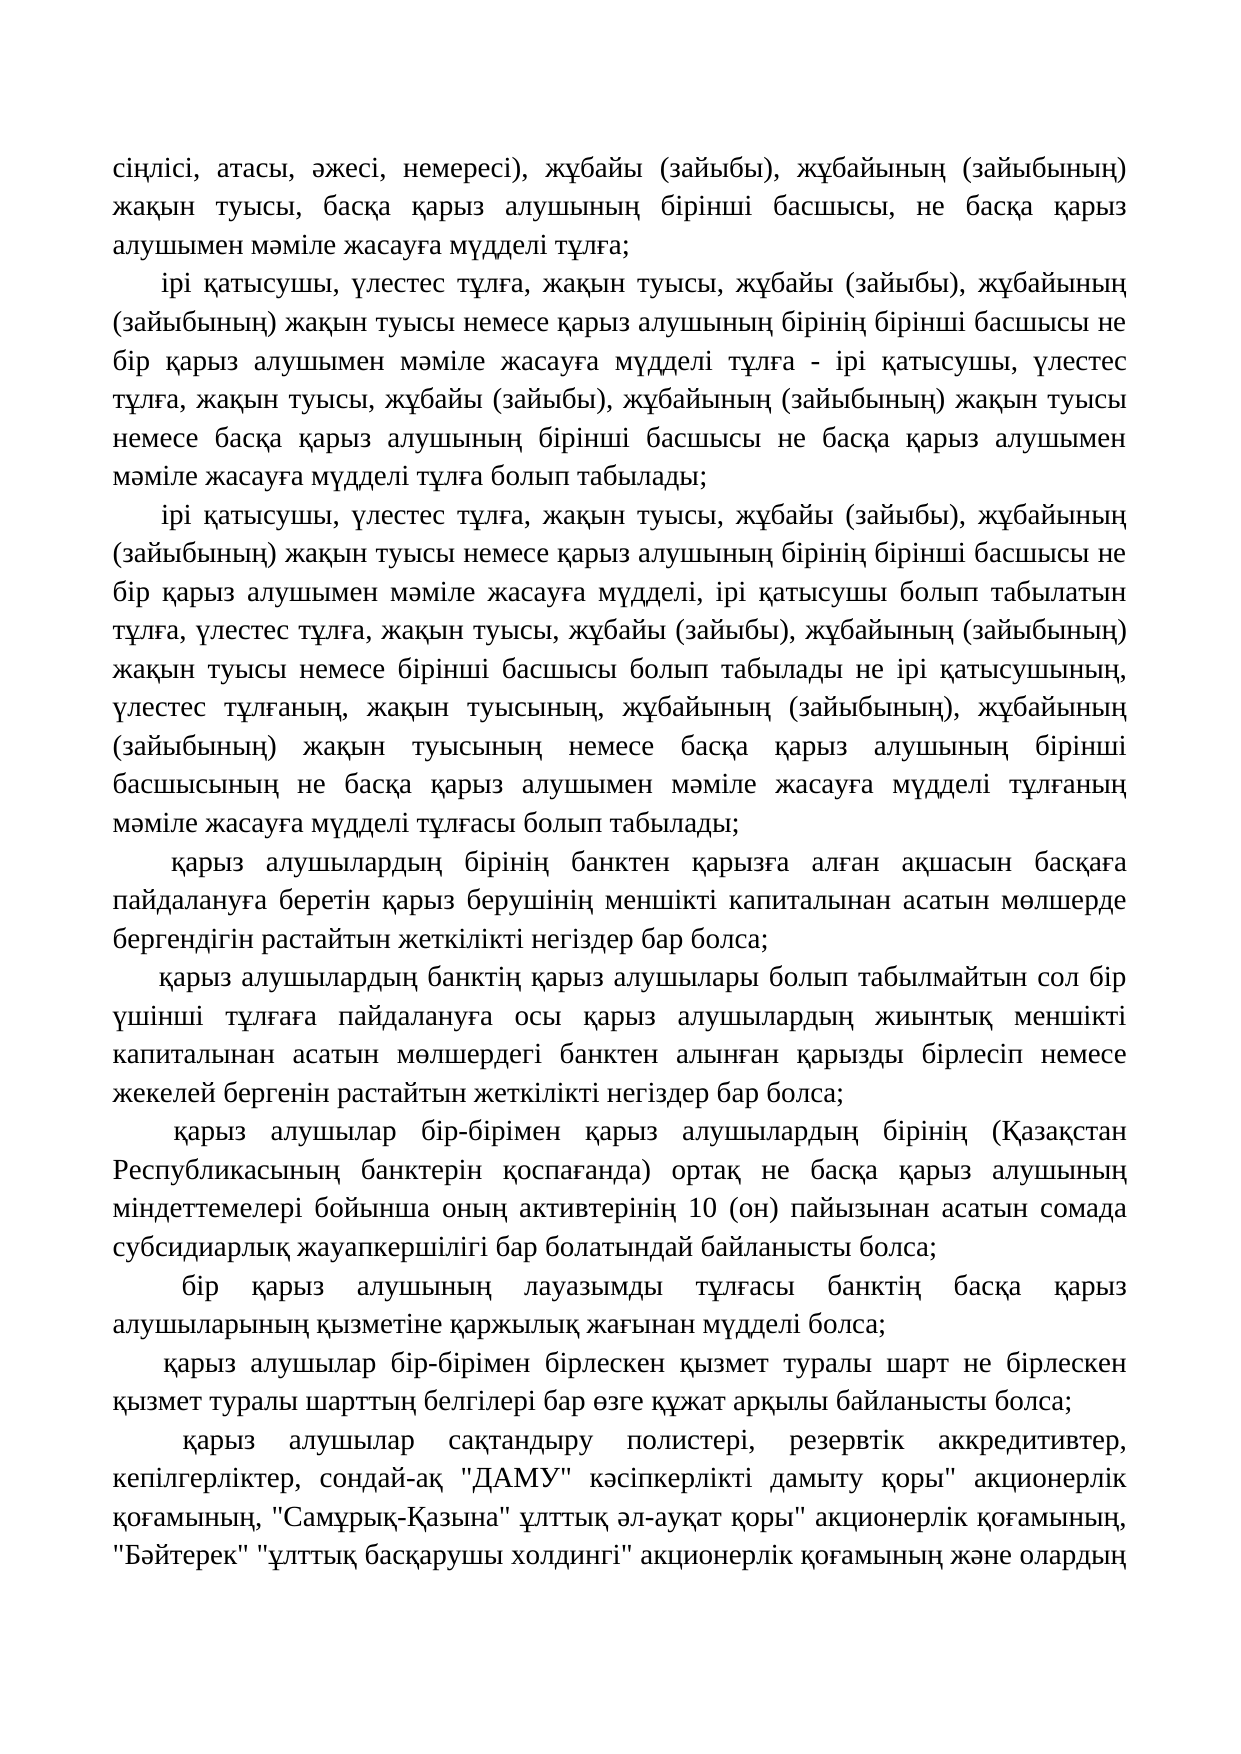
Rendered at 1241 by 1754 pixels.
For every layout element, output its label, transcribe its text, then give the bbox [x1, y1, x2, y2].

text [112, 150, 1128, 261]
text ірі қатысушы, үлестес тұлға, жақын туысы, жұбайы (зайыбы), жұбайының (зайыбының) жақын туысы немесе қарыз алушының бірінің бірінші басшысы не бір қарыз алушымен мәміле жасауға мүдделі, ірі қатысушы болып табылатын тұлға, үлестес тұлға, жақын туысы, жұбайы (зайыбы), жұбайының (зайыбының) жақын туысы немесе бірінші басшысы болып табылады не ірі қатысушының, үлестес тұлғаның, жақын туысының, жұбайының (зайыбының), жұбайының (зайыбының) жақын туысының немесе басқа қарыз алушының бірінші басшысының не басқа қарыз алушымен мәміле жасауға мүдделі тұлғаның мәміле жасауға мүдделі тұлғасы болып табылады; [112, 497, 1128, 839]
text қарыз алушылардың банктің қарыз алушылары болып табылмайтын сол бір үшінші тұлғаға пайдалануға осы қарыз алушылардың жиынтық меншікті капиталынан асатын мөлшердегі банктен алынған қарызды бірлесіп немесе жекелей бергенін растайтын жеткілікті негіздер бар болса; [112, 959, 1128, 1108]
text қарыз алушылар бір-бірімен қарыз алушылардың бірінің (Қазақстан Республикасының банктерін қоспағанда) ортақ не басқа қарыз алушының міндеттемелері бойынша оның активтерінің 10 (он) пайызынан асатын сомада субсидиарлық жауапкершілігі бар болатындай байланысты болса; [112, 1113, 1128, 1263]
text бір қарыз алушының лауазымды тұлғасы банктің басқа қарыз алушыларының қызметіне қаржылық жағынан мүдделі болса; [112, 1268, 1128, 1340]
text ірі қатысушы, үлестес тұлға, жақын туысы, жұбайы (зайыбы), жұбайының (зайыбының) жақын туысы немесе қарыз алушының бірінің бірінші басшысы не бір қарыз алушымен мәміле жасауға мүдделі тұлға - ірі қатысушы, үлестес тұлға, жақын туысы, жұбайы (зайыбы), жұбайының (зайыбының) жақын туысы немесе басқа қарыз алушының бірінші басшысы не басқа қарыз алушымен мәміле жасауға мүдделі тұлға болып табылады; [112, 266, 1128, 492]
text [112, 1422, 1128, 1571]
text қарыз алушылардың бірінің банктен қарызға алған ақшасын басқаға пайдалануға беретін қарыз берушінің меншікті капиталынан асатын мөлшерде бергендігін растайтын жеткілікті негіздер бар болса; [112, 844, 1128, 954]
text қарыз алушылар бір-бірімен бірлескен қызмет туралы шарт не бірлескен қызмет туралы шарттың белгілері бар өзге құжат арқылы байланысты болса; [112, 1345, 1128, 1417]
